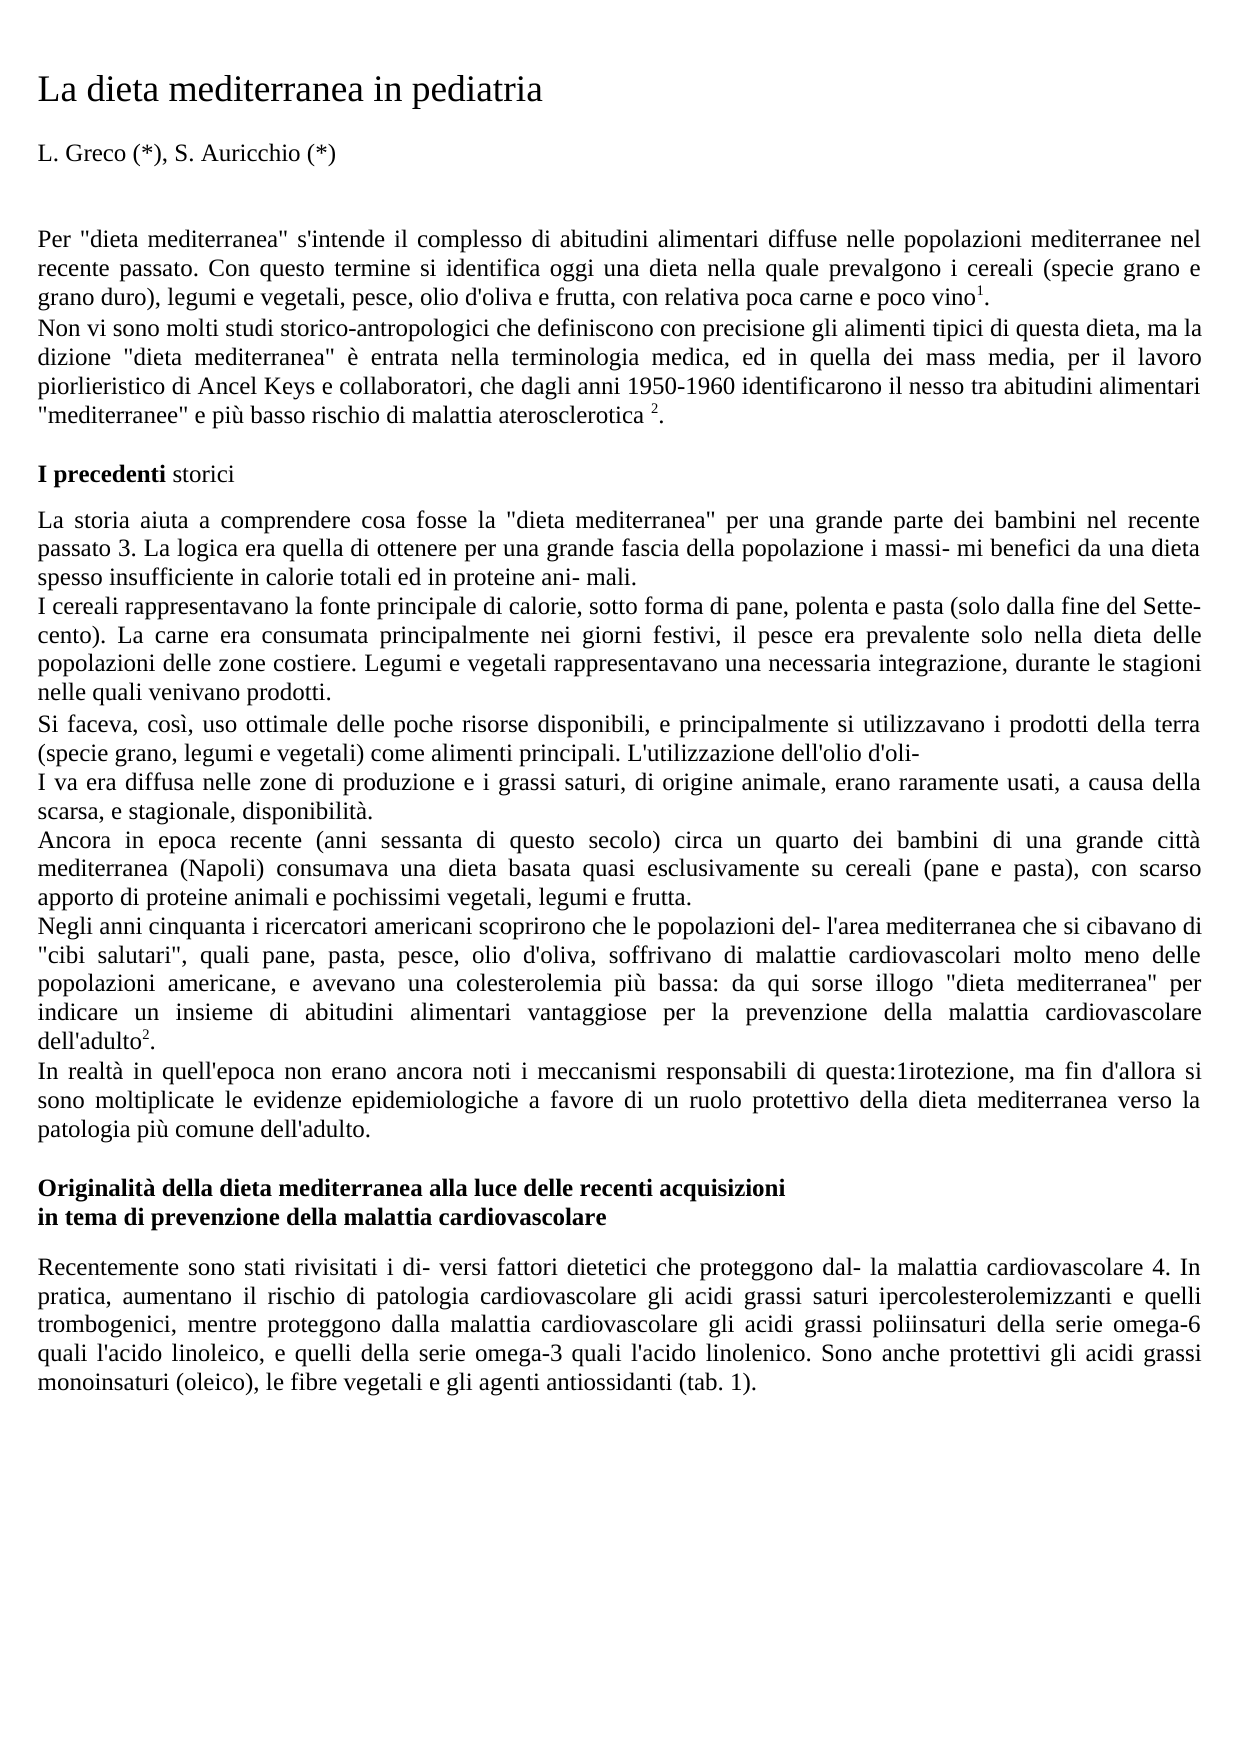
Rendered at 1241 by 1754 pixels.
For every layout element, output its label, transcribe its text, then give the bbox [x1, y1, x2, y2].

text I precedenti storici [37, 459, 1203, 488]
text Non vi sono molti studi storico-antropologici che definiscono con precisione gli alimenti tipici di questa dieta, ma la dizione "dieta mediterranea" è entrata nella terminologia medica, ed in quella dei mass media, per il lavoro piorlieristico di Ancel Keys e collaboratori, che dagli anni 1950-1960 identificarono il nesso tra abitudini alimentari "mediterranee" e più basso rischio di malattia aterosclerotica 2. [37, 313, 1203, 428]
text Per "dieta mediterranea" s'intende il complesso di abitudini alimentari diffuse nelle popolazioni mediterranee nel recente passato. Con questo termine si identifica oggi una dieta nella quale prevalgono i cereali (specie grano e grano duro), legumi e vegetali, pesce, olio d'oliva e frutta, con relativa poca carne e poco vino1. [37, 224, 1203, 311]
text Ancora in epoca recente (anni sessanta di questo secolo) circa un quarto dei bambini di una grande città mediterranea (Napoli) consumava una dieta basata quasi esclusivamente su cereali (pane e pasta), con scarso apporto di proteine animali e pochissimi vegetali, legumi e frutta. [37, 825, 1203, 911]
text In realtà in quell'epoca non erano ancora noti i meccanismi responsabili di questa:1irotezione, ma fin d'allora si sono moltiplicate le evidenze epidemiologiche a favore di un ruolo protettivo della dieta mediterranea verso la patologia più comune dell'adulto. [37, 1056, 1203, 1142]
text I cereali rappresentavano la fonte principale di calorie, sotto forma di pane, polenta e pasta (solo dalla fine del Sette- cento). La carne era consumata principalmente nei giorni festivi, il pesce era prevalente solo nella dieta delle popolazioni delle zone costiere. Legumi e vegetali rappresentavano una necessaria integrazione, durante le stagioni nelle quali venivano prodotti. [37, 591, 1203, 706]
text Si faceva, così, uso ottimale delle poche risorse disponibili, e principalmente si utilizzavano i prodotti della terra (specie grano, legumi e vegetali) come alimenti principali. L'utilizzazione dell'olio d'oli- [37, 709, 1203, 766]
text I va era diffusa nelle zone di produzione e i grassi saturi, di origine animale, erano raramente usati, a causa della scarsa, e stagionale, disponibilità. [37, 767, 1203, 825]
text L. Greco (*), S. Auricchio (*) [37, 138, 1203, 167]
text in tema di prevenzione della malattia cardiovascolare [37, 1202, 1203, 1231]
text Originalità della dieta mediterranea alla luce delle recenti acquisizioni [37, 1173, 1203, 1201]
text Negli anni cinquanta i ricercatori americani scoprirono che le popolazioni del- l'area mediterranea che si cibavano di "cibi salutari", quali pane, pasta, pesce, olio d'oliva, soffrivano di malattie cardiovascolari molto meno delle popolazioni americane, e avevano una colesterolemia più bassa: da qui sorse illogo "dieta mediterranea" per indicare un insieme di abitudini alimentari vantaggiose per la prevenzione della malattia cardiovascolare dell'adulto2. [37, 911, 1203, 1055]
text Recentemente sono stati rivisitati i di- versi fattori dietetici che proteggono dal- la malattia cardiovascolare 4. In pratica, aumentano il rischio di patologia cardiovascolare gli acidi grassi saturi ipercolesterolemizzanti e quelli trombogenici, mentre proteggono dalla malattia cardiovascolare gli acidi grassi poliinsaturi della serie omega-6 quali l'acido linoleico, e quelli della serie omega-3 quali l'acido linolenico. Sono anche protettivi gli acidi grassi monoinsaturi (oleico), le fibre vegetali e gli agenti antiossidanti (tab. 1). [37, 1252, 1203, 1396]
text La storia aiuta a comprendere cosa fosse la "dieta mediterranea" per una grande parte dei bambini nel recente passato 3. La logica era quella di ottenere per una grande fascia della popolazione i massi- mi benefici da una dieta spesso insufficiente in calorie totali ed in proteine ani- mali. [37, 505, 1203, 591]
text La dieta mediterranea in pediatria [37, 66, 1203, 109]
